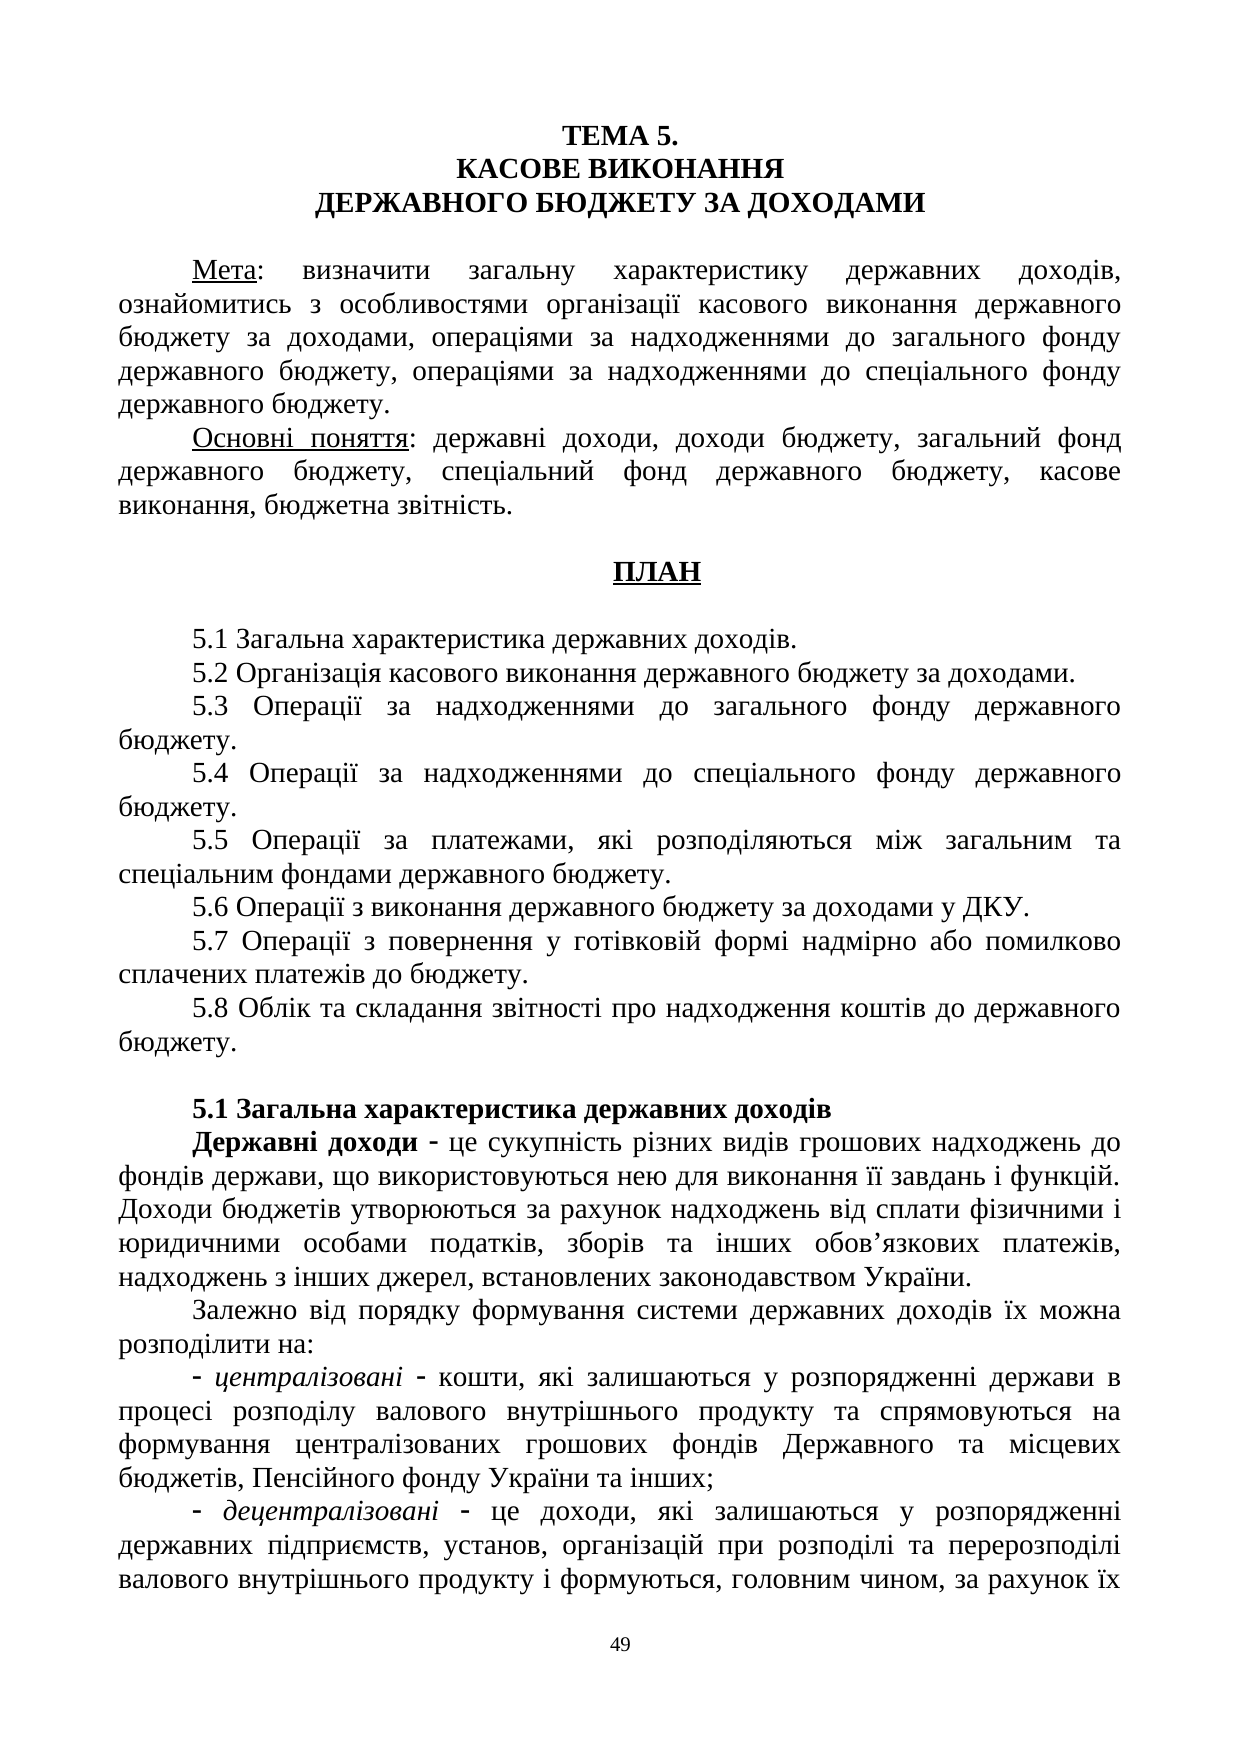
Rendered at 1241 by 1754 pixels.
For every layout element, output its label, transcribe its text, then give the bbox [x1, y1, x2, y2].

text 5.8 Облік та складання звітності про надходження коштів до державного бюджету. [118, 990, 1122, 1057]
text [118, 1493, 1122, 1594]
text Залежно від порядку формування системи державних доходів їх можна розподілити на: [118, 1292, 1122, 1359]
text Основні поняття: державні доходи, доходи бюджету, загальний фонд державного бюджету, спеціальний фонд державного бюджету, касове виконання, бюджетна звітність. [118, 420, 1122, 521]
text 5.4 Операції за надходженнями до спеціального фонду державного бюджету. [118, 755, 1122, 822]
text 5.6 Операції з виконання державного бюджету за доходами у ДКУ. [118, 889, 1122, 923]
text 5.2 Організація касового виконання державного бюджету за доходами. [118, 655, 1122, 688]
subtitle ДЕРЖАВНОГО БЮДЖЕТУ ЗА ДОХОДАМИ [118, 185, 1122, 219]
text 5.1 Загальна характеристика державних доходів. [118, 621, 1122, 655]
text 5.7 Операції з повернення у готівковій формі надмірно або помилково сплачених платежів до бюджету. [118, 923, 1122, 990]
text централізовані кошти, які залишаються у розпорядженні держави в процесі розподілу валового внутрішнього продукту та спрямовуються на формування централізованих грошових фондів Державного та місцевих бюджетів, Пенсійного фонду України та інших; [118, 1359, 1122, 1493]
subtitle КАСОВЕ ВИКОНАННЯ [118, 152, 1122, 185]
text Державні доходи це сукупність різних видів грошових надходжень до фондів держави, що використовуються нею для виконання її завдань і функцій. Доходи бюджетів утворюються за рахунок надходжень від сплати фізичними і юридичними особами податків, зборів та інших обов’язкових платежів, надходжень з інших джерел, встановлених законодавством України. [118, 1124, 1122, 1292]
text 5.5 Операції за платежами, які розподіляються між загальним та спеціальним фондами державного бюджету. [118, 822, 1122, 889]
text ПЛАН [118, 554, 1122, 588]
text 5.3 Операції за надходженнями до загального фонду державного бюджету. [118, 688, 1122, 755]
text 5.1 Загальна характеристика державних доходів [118, 1091, 1122, 1124]
text Мета: визначити загальну характеристику державних доходів, ознайомитись з особливостями організації касового виконання державного бюджету за доходами, операціями за надходженнями до загального фонду державного бюджету, операціями за надходженнями до спеціального фонду державного бюджету. [118, 252, 1122, 420]
subtitle ТЕМА 5. [118, 118, 1122, 152]
